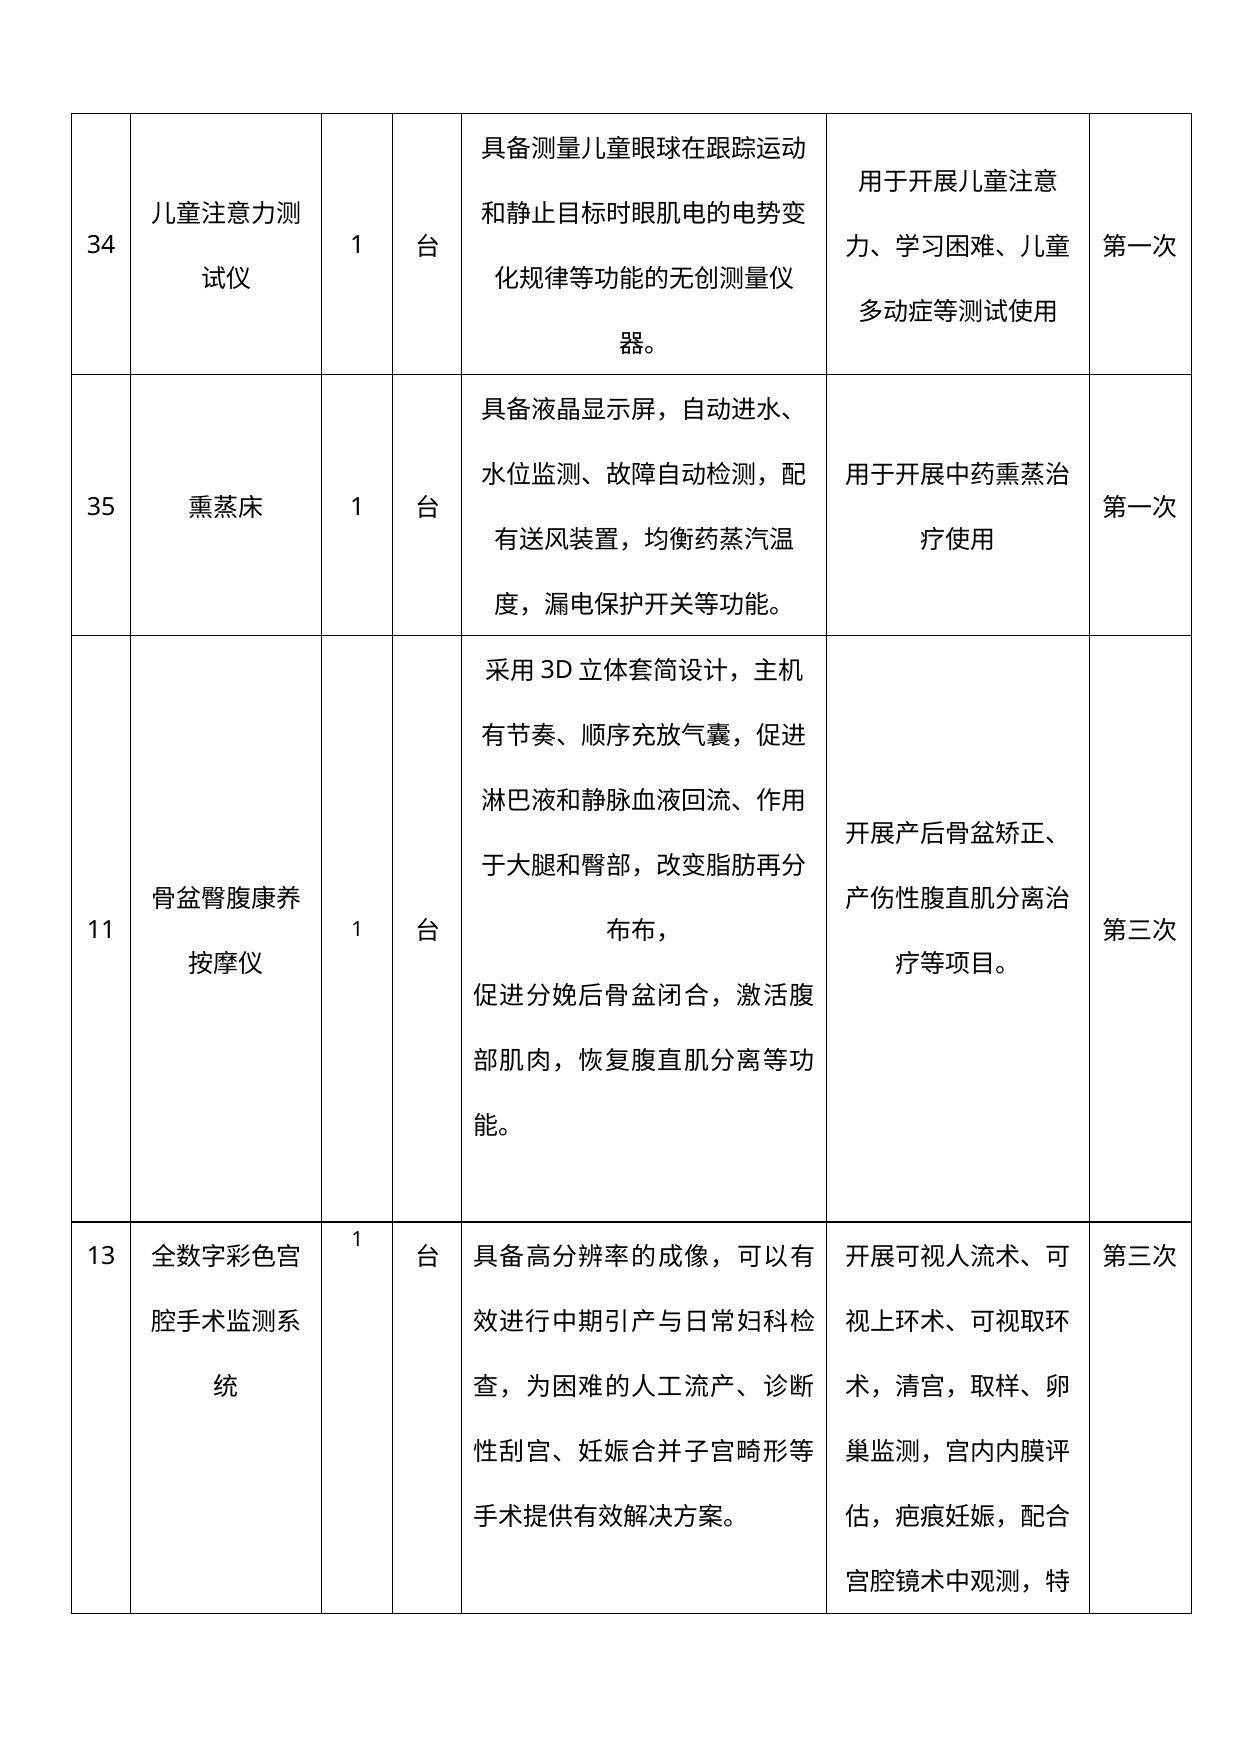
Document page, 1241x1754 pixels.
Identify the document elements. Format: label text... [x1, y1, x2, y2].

table_cell 采用3D立体套简设计，主机有节奏、顺序充放气囊，促进淋巴液和静脉血液回流、作用于大腿和臀部，改变脂肪再分布布， 促进分娩后骨盆闭合，激活腹部肌肉，恢复腹直肌分离等功能。 [462, 636, 826, 1221]
table_cell 1 [322, 1223, 392, 1612]
table_cell 第三次 [1090, 1223, 1191, 1612]
table_cell 用于开展中药熏蒸治疗使用 [827, 375, 1089, 635]
table_cell 台 [393, 1223, 461, 1612]
table_cell 11 [72, 636, 130, 1221]
table_cell 第一次 [1090, 375, 1191, 635]
table_cell 具备液晶显示屏，自动进水、水位监测、故障自动检测，配有送风装置，均衡药蒸汽温度，漏电保护开关等功能。 [462, 375, 826, 635]
table_cell 第一次 [1090, 114, 1191, 374]
table_cell 台 [393, 375, 461, 635]
table_cell 熏蒸床 [131, 375, 321, 635]
table_cell 开展产后骨盆矫正、产伤性腹直肌分离治疗等项目。 [827, 636, 1089, 1221]
table_cell 台 [393, 114, 461, 374]
table_cell 35 [72, 375, 130, 635]
table_cell 用于开展儿童注意力、学习困难、儿童多动症等测试使用 [827, 114, 1089, 374]
table_cell 儿童注意力测试仪 [131, 114, 321, 374]
table_cell 1 [322, 375, 392, 635]
table_cell 1 [322, 636, 392, 1221]
table_cell 全数字彩色宫腔手术监测系统 [131, 1223, 321, 1612]
table_cell 骨盆臀腹康养按摩仪 [131, 636, 321, 1221]
table_cell 第三次 [1090, 636, 1191, 1221]
table_cell 34 [72, 114, 130, 374]
table_cell 1 [322, 114, 392, 374]
table_cell 13 [72, 1223, 130, 1612]
table_cell 台 [393, 636, 461, 1221]
table_cell 具备测量儿童眼球在跟踪运动和静止目标时眼肌电的电势变化规律等功能的无创测量仪器。 [462, 114, 826, 374]
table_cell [462, 1223, 826, 1612]
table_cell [827, 1223, 1089, 1612]
